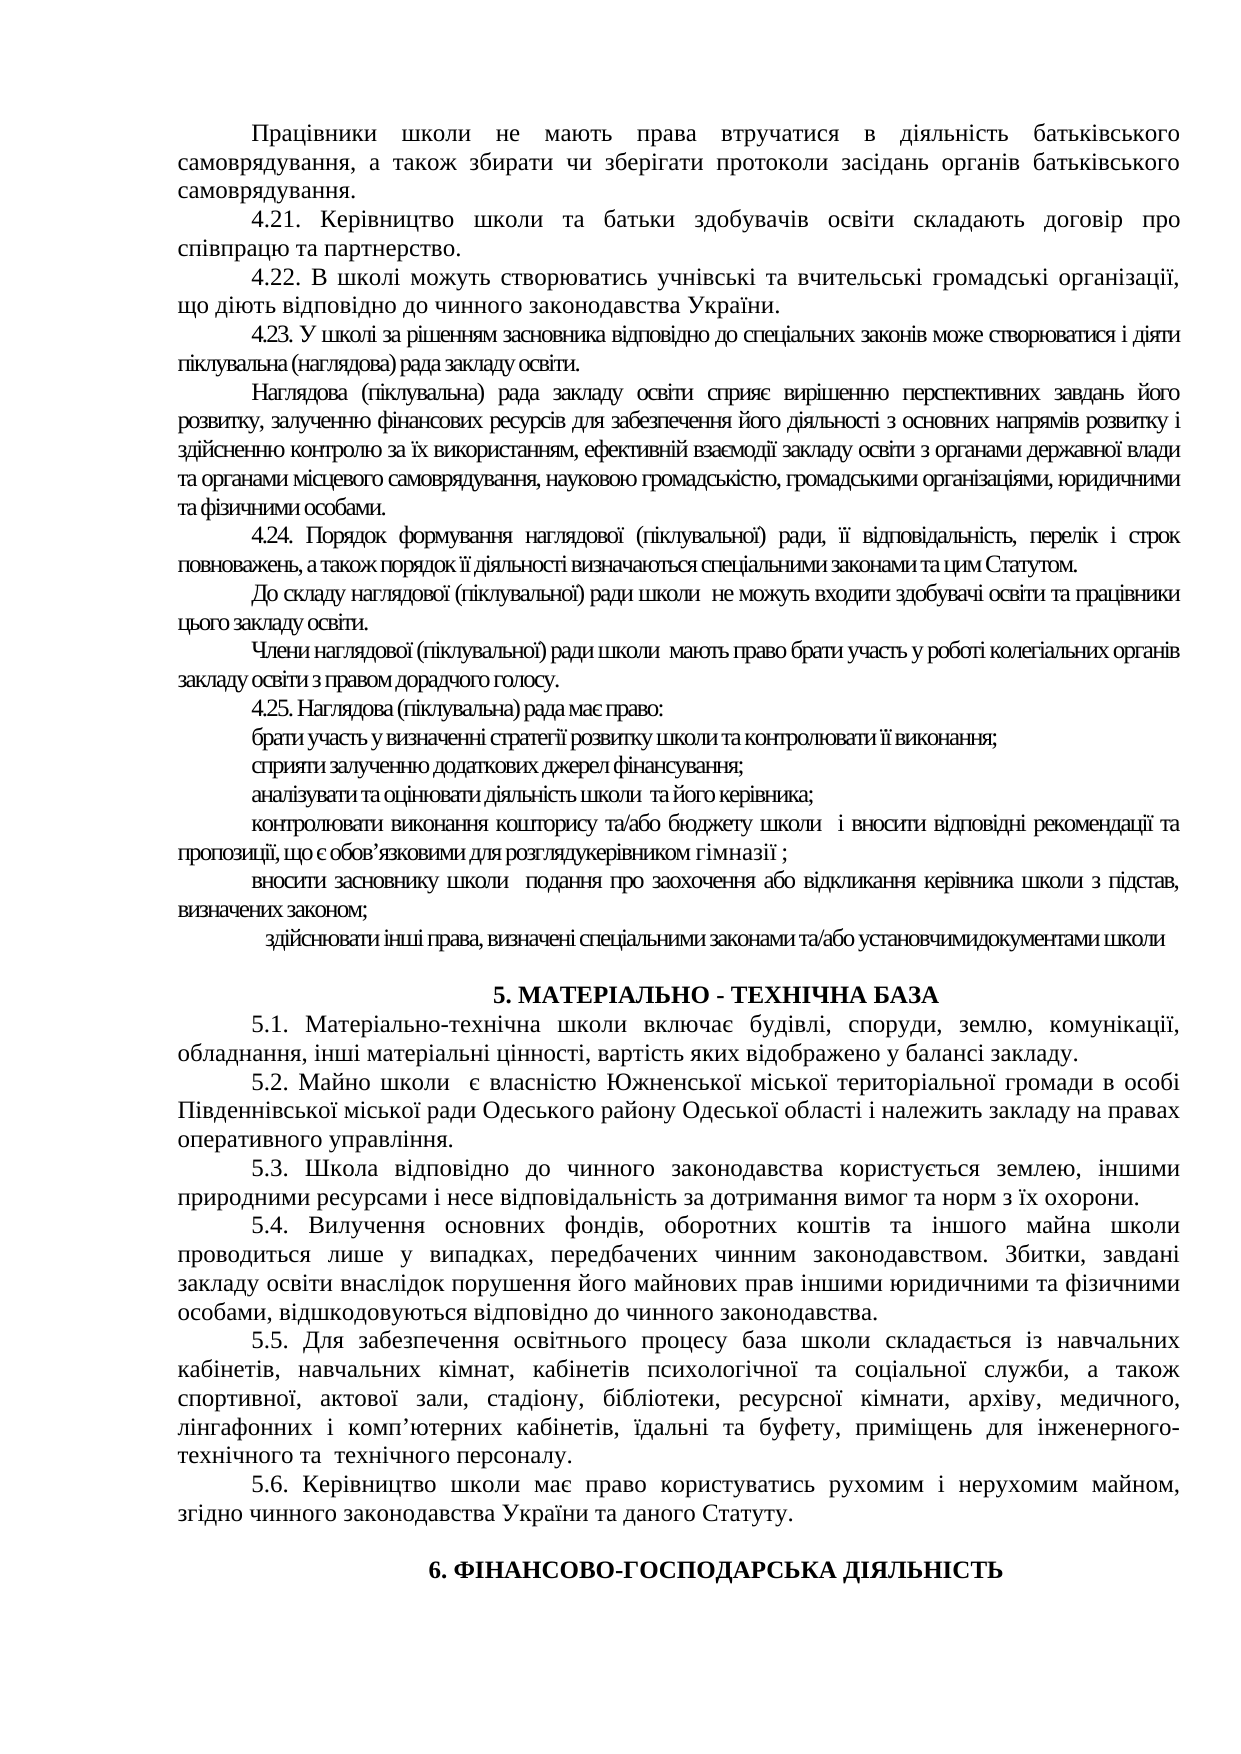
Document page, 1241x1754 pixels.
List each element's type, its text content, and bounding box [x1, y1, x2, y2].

text 5. МАТЕРІАЛЬНО - ТЕХНІЧНА БАЗА [177, 981, 1181, 1009]
text 4.23. У школі за рішенням засновника відповідно до спеціальних законів може створюватися і діяти піклувальна (наглядова) рада закладу освіти. [177, 319, 1181, 377]
text вносити засновнику школи подання про заохочення або відкликання керівника школи з підстав, визначених законом; [177, 866, 1181, 923]
text 5.2. Майно школи є власністю Южненської міської територіальної громади в особі Південнівської міської ради Одеського району Одеської області і належить закладу на правах оперативного управління. [177, 1067, 1181, 1153]
text До складу наглядової (піклувальної) ради школи не можуть входити здобувачі освіти та працівники цього закладу освіти. [177, 578, 1181, 636]
text 5.1. Матеріально-технічна школи включає будівлі, споруди, землю, комунікації, обладнання, інші матеріальні цінності, вартість яких відображено у балансі закладу. [177, 1009, 1181, 1067]
text Наглядова (піклувальна) рада закладу освіти сприяє вирішенню перспективних завдань його розвитку, залученню фінансових ресурсів для забезпечення його діяльності з основних напрямів розвитку і здійсненню контролю за їх використанням, ефективній взаємодії закладу освіти з органами державної влади та органами місцевого самоврядування, науковою громадськістю, громадськими організаціями, юридичними та фізичними особами. [177, 377, 1181, 521]
text 4.25. Наглядова (піклувальна) рада має право: [177, 693, 1181, 722]
text 5.6. Керівництво школи має право користуватись рухомим і нерухомим майном, згідно чинного законодавства України та даного Статуту. [177, 1469, 1181, 1527]
text сприяти залученню додаткових джерел фінансування; [177, 751, 1181, 779]
text 6. ФІНАНСОВО-ГОСПОДАРСЬКА ДІЯЛЬНІСТЬ [177, 1556, 1181, 1584]
text Працівники школи не мають права втручатися в діяльність батьківського самоврядування, а також збирати чи зберігати протоколи засідань органів батьківського самоврядування. [177, 118, 1181, 204]
text Члени наглядової (піклувальної) ради школи мають право брати участь у роботі колегіальних органів закладу освіти з правом дорадчого голосу. [177, 636, 1181, 693]
text 5.4. Вилучення основних фондів, оборотних коштів та іншого майна школи проводиться лише у випадках, передбачених чинним законодавством. Збитки, завдані закладу освіти внаслідок порушення його майнових прав іншими юридичними та фізичними особами, відшкодовуються відповідно до чинного законодавства. [177, 1211, 1181, 1326]
text аналізувати та оцінювати діяльність школи та його керівника; [177, 779, 1181, 808]
text 4.22. В школі можуть створюватись учнівські та вчительські громадські організації, що діють відповідно до чинного законодавства України. [177, 262, 1181, 319]
text 4.24. Порядок формування наглядової (піклувальної) ради, її відповідальність, перелік і строк повноважень, а також порядок її діяльності визначаються спеціальними законами та цим Статутом. [177, 521, 1181, 578]
text 4.21. Керівництво школи та батьки здобувачів освіти складають договір про співпрацю та партнерство. [177, 204, 1181, 262]
text 5.3. Школа відповідно до чинного законодавства користується землею, іншими природними ресурсами і несе відповідальність за дотримання вимог та норм з їх охорони. [177, 1153, 1181, 1211]
text 5.5. Для забезпечення освітнього процесу база школи складається із навчальних кабінетів, навчальних кімнат, кабінетів психологічної та соціальної служби, а також спортивної, актової зали, стадіону, бібліотеки, ресурсної кімнати, архіву, медичного, лінгафонних і комп’ютерних кабінетів, їдальні та буфету, приміщень для інженерного-технічного та технічного персоналу. [177, 1326, 1181, 1469]
text контролювати виконання кошторису та/або бюджету школи і вносити відповідні рекомендації та пропозиції, що є обов’язковими для розглядукерівником гімназії ; [177, 808, 1181, 866]
text брати участь у визначенні стратегії розвитку школи та контролювати її виконання; [177, 722, 1181, 751]
text здійснювати інші права, визначені спеціальними законами та/або установчимидокументами школи [177, 923, 1181, 952]
